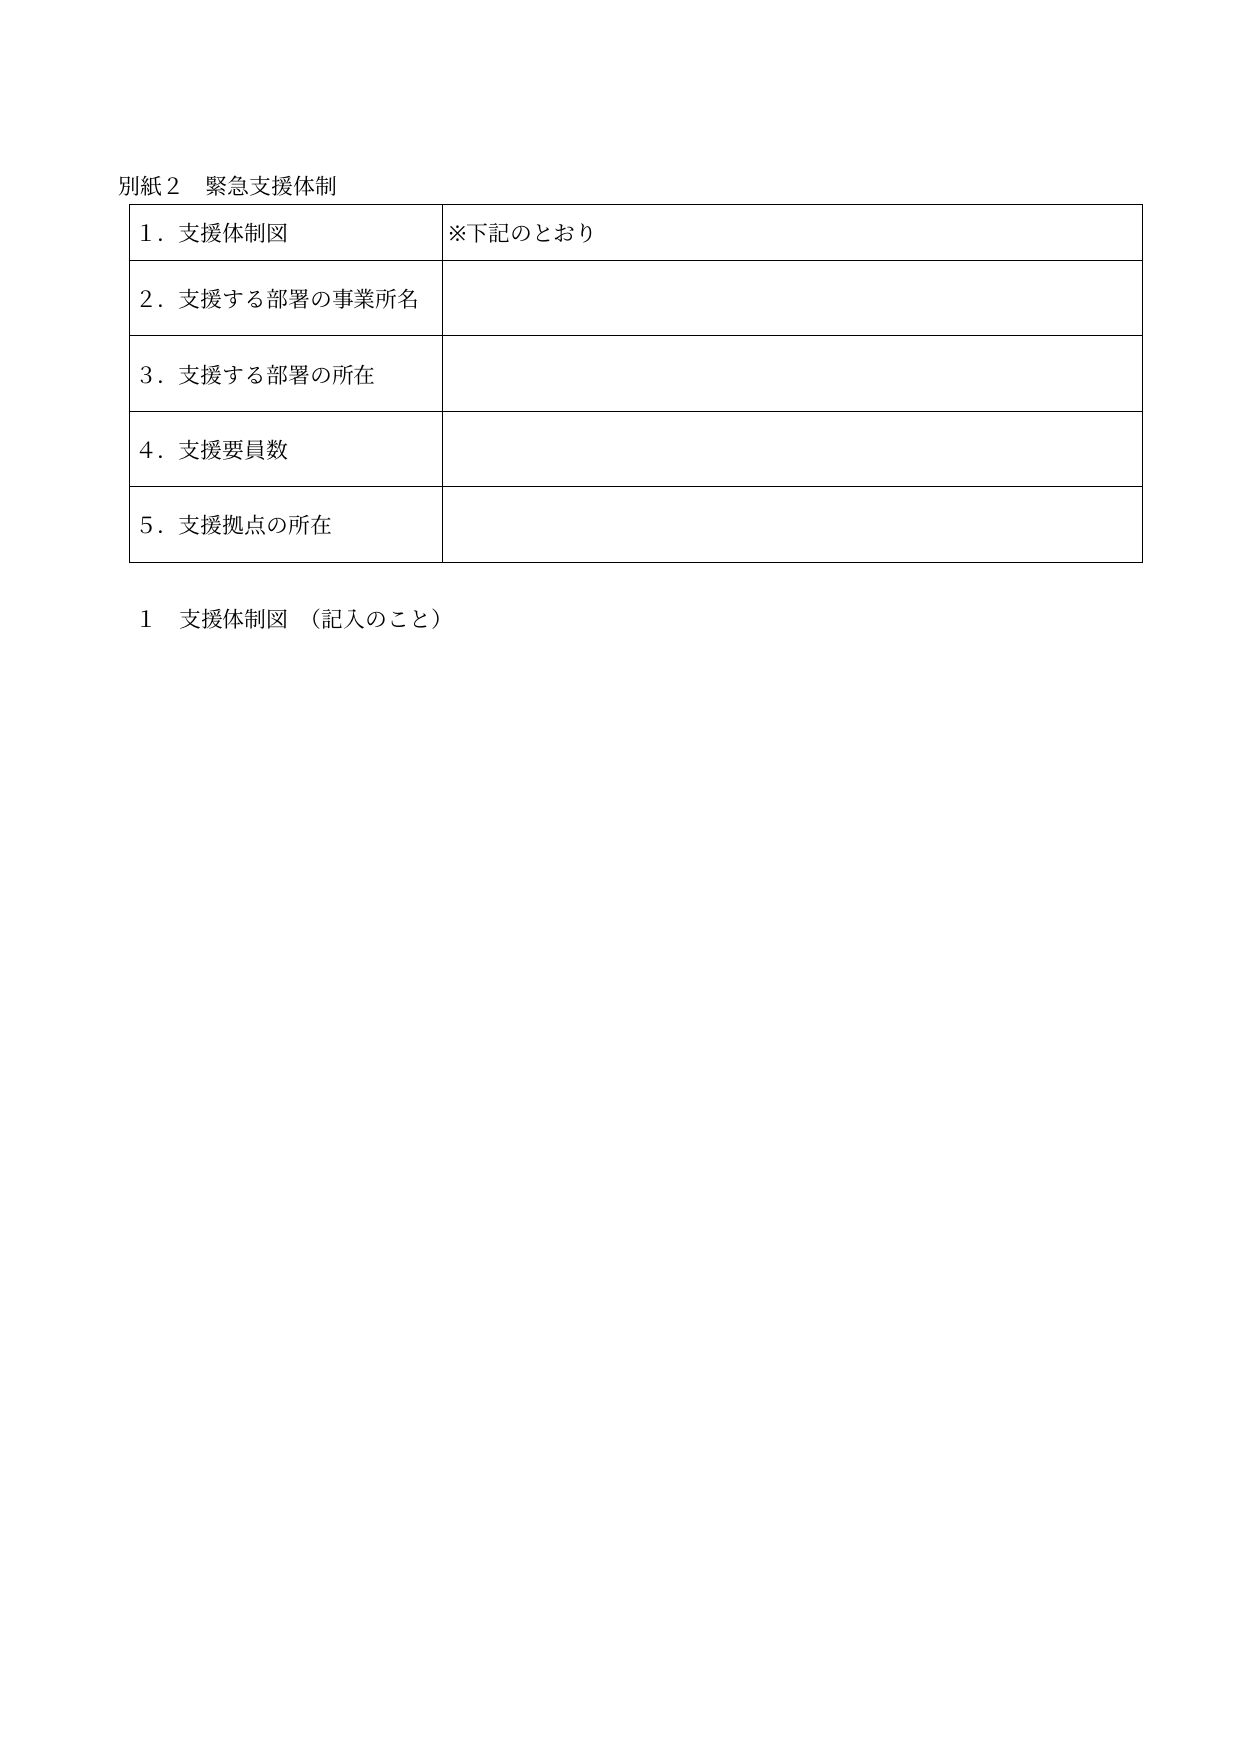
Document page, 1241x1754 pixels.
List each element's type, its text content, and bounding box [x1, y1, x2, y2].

table_header １．支援体制図 [130, 205, 442, 260]
table_header ※下記のとおり [443, 205, 1142, 260]
table_cell ４．支援要員数 [130, 412, 442, 486]
text 別紙２ 緊急支援体制 [118, 167, 1122, 204]
table_cell ２．支援する部署の事業所名 [130, 261, 442, 335]
table_cell [443, 336, 1142, 411]
text １ 支援体制図 （記入のこと） [118, 600, 1122, 637]
table_cell [443, 261, 1142, 335]
table_cell ５．支援拠点の所在 [130, 487, 442, 562]
table_cell [443, 412, 1142, 486]
table_cell [443, 487, 1142, 562]
table_cell ３．支援する部署の所在 [130, 336, 442, 411]
